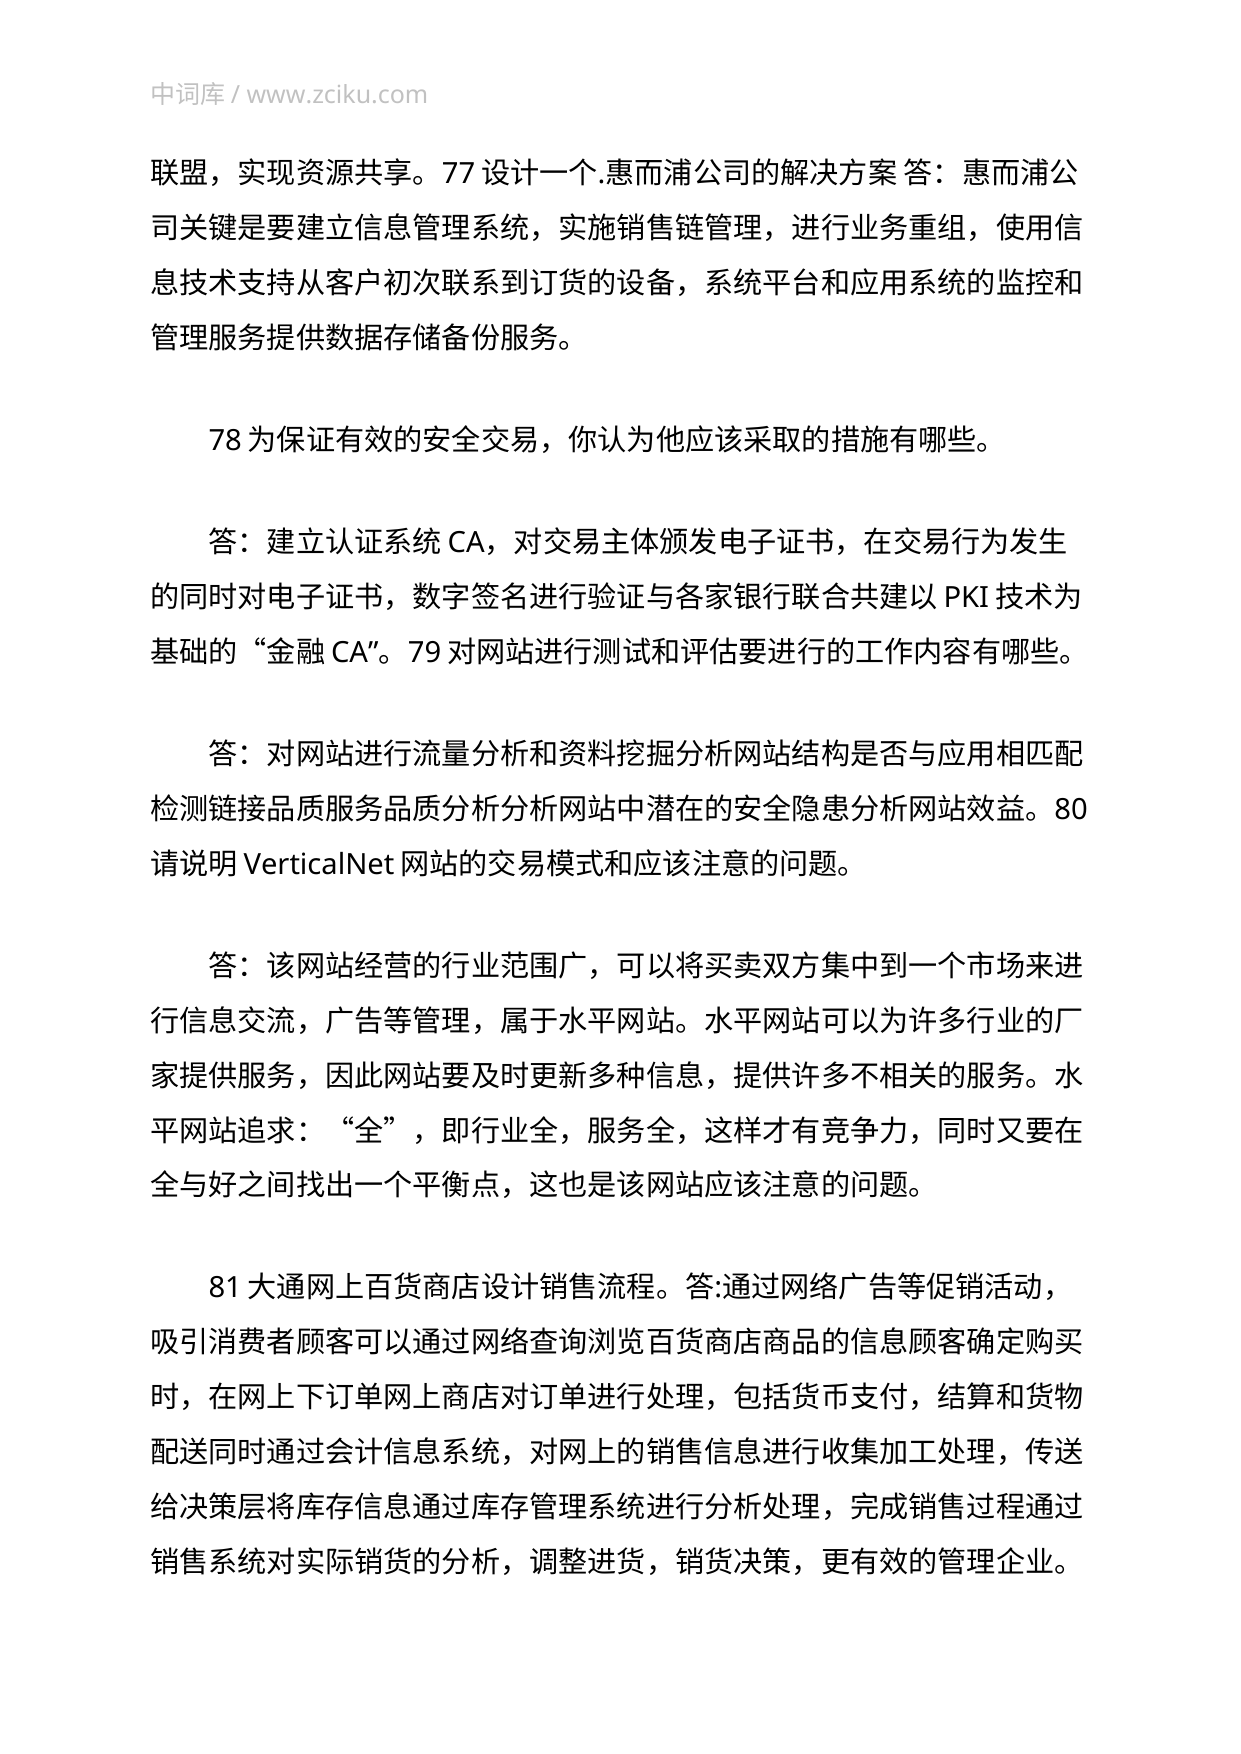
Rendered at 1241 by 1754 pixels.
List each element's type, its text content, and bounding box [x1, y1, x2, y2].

text 78为保证有效的安全交易，你认为他应该采取的措施有哪些。 [150, 417, 1090, 459]
text 答：对网站进行流量分析和资料挖掘分析网站结构是否与应用相匹配检测链接品质服务品质分析分析网站中潜在的安全隐患分析网站效益。80请说明VerticalNet网站的交易模式和应该注意的问题。 [150, 731, 1090, 883]
text 81大通网上百货商店设计销售流程。答:通过网络广告等促销活动，吸引消费者顾客可以通过网络查询浏览百货商店商品的信息顾客确定购买时，在网上下订单网上商店对订单进行处理，包括货币支付，结算和货物配送同时通过会计信息系统，对网上的销售信息进行收集加工处理，传送给决策层将库存信息通过库存管理系统进行分析处理，完成销售过程通过销售系统对实际销货的分析，调整进货，销货决策，更有效的管理企业。 [150, 1264, 1090, 1581]
text 答：建立认证系统CA，对交易主体颁发电子证书，在交易行为发生的同时对电子证书，数字签名进行验证与各家银行联合共建以PKI技术为基础的“金融CA”。79对网站进行测试和评估要进行的工作内容有哪些。 [150, 518, 1090, 671]
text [150, 150, 1090, 357]
text 答：该网站经营的行业范围广，可以将买卖双方集中到一个市场来进行信息交流，广告等管理，属于水平网站。水平网站可以为许多行业的厂家提供服务，因此网站要及时更新多种信息，提供许多不相关的服务。水平网站追求：“全”，即行业全，服务全，这样才有竞争力，同时又要在全与好之间找出一个平衡点，这也是该网站应该注意的问题。 [150, 942, 1090, 1204]
